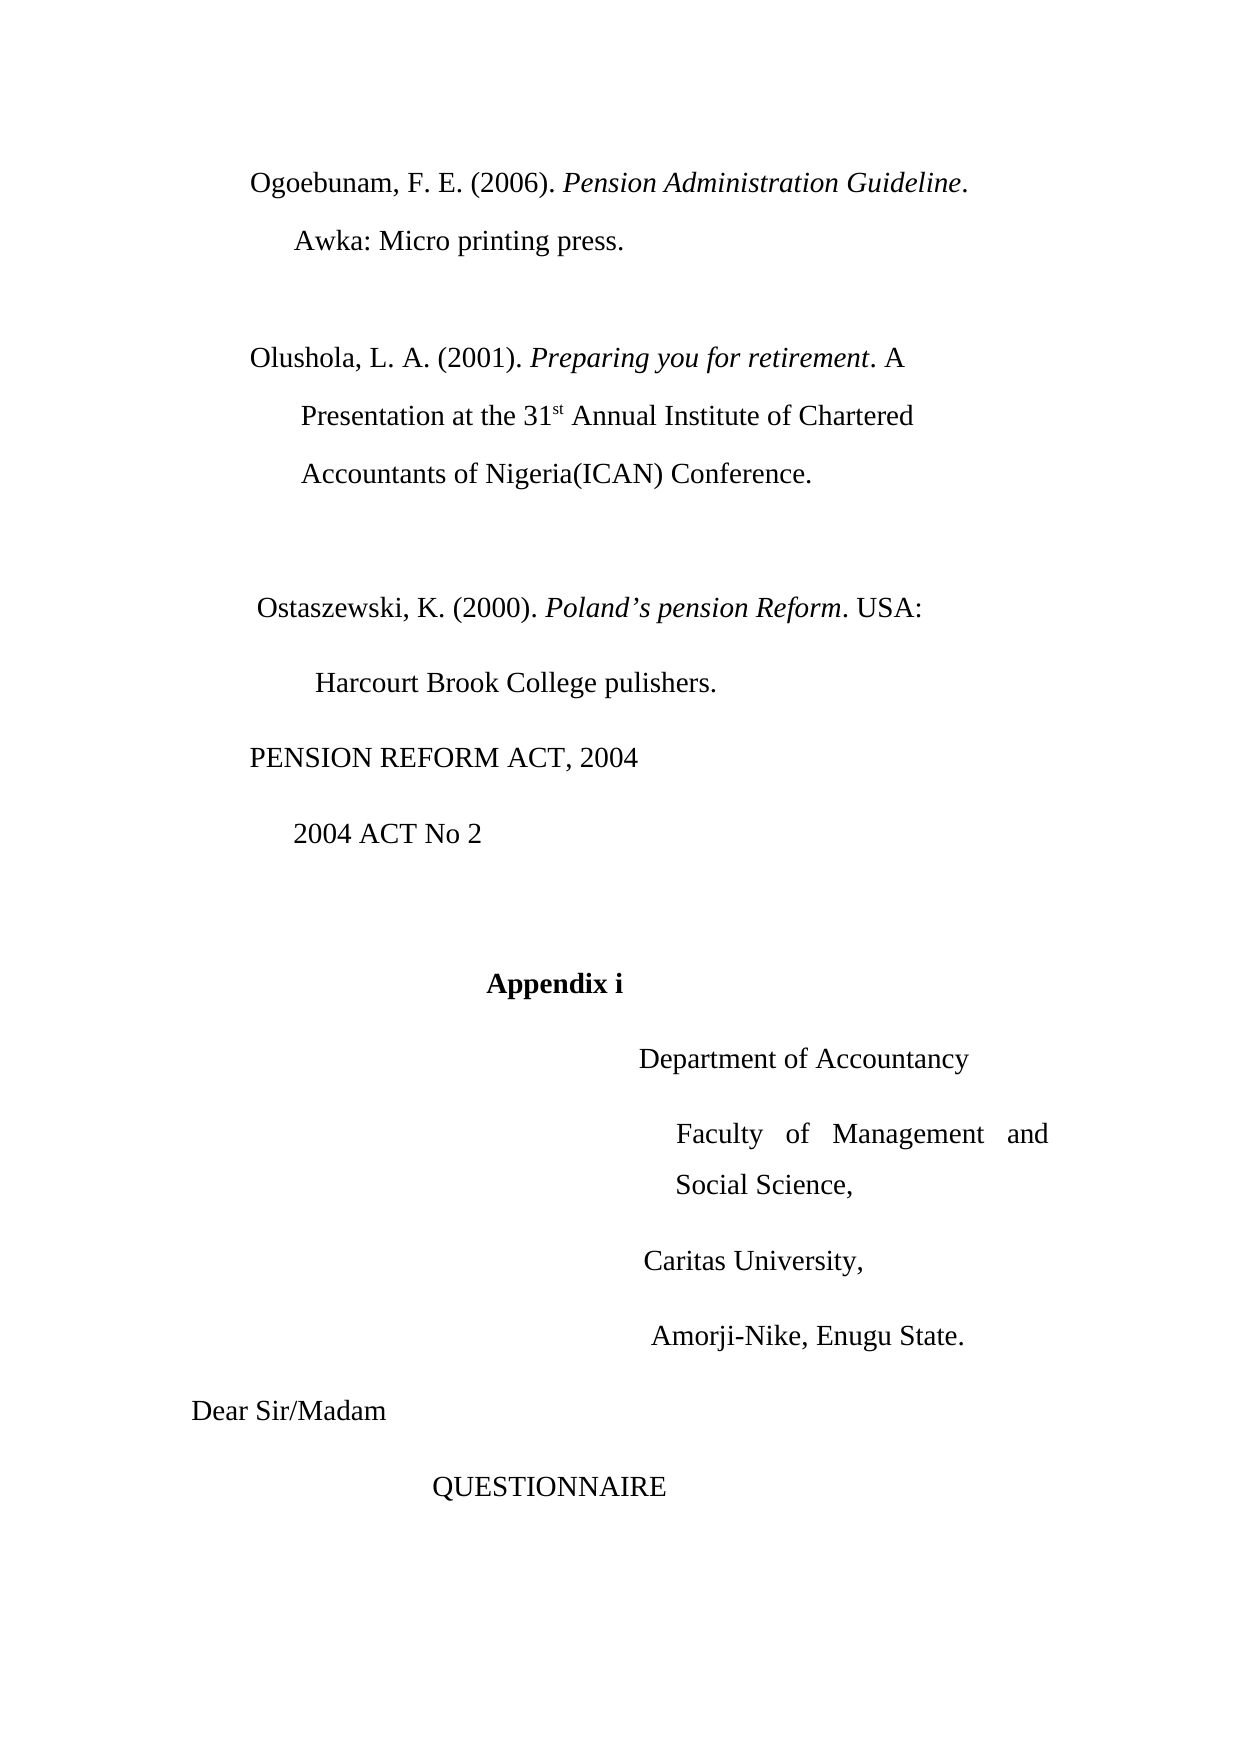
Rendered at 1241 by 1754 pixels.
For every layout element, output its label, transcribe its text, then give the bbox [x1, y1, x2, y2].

text Faculty of Management and Social Science, [675, 1117, 1049, 1201]
text PENSION REFORM ACT, 2004 2004 ACT No 2 [249, 740, 640, 849]
subtitle Appendix i [127, 967, 623, 1000]
text Olushola, L. A. (2001). Preparing you for retirement. A Presentation at the 31st Annual Institute of Chartered Accountants of Nigeria(ICAN) Conference. [249, 340, 917, 490]
text QUESTIONNAIRE [432, 1469, 1115, 1502]
text Ostaszewski, K. (2000). Poland’s pension Reform. USA: Harcourt Brook College pulishers. [257, 590, 924, 699]
text Awka: Micro printing press. [127, 223, 624, 257]
text Ogoebunam, F. E. (2006). Pension Administration Guideline. [249, 165, 969, 198]
text Caritas University, [643, 1243, 1115, 1276]
text Dear Sir/Madam [191, 1393, 1115, 1427]
text Amorji-Nike, Enugu State. [651, 1318, 1115, 1351]
text Department of Accountancy [638, 1042, 1115, 1075]
